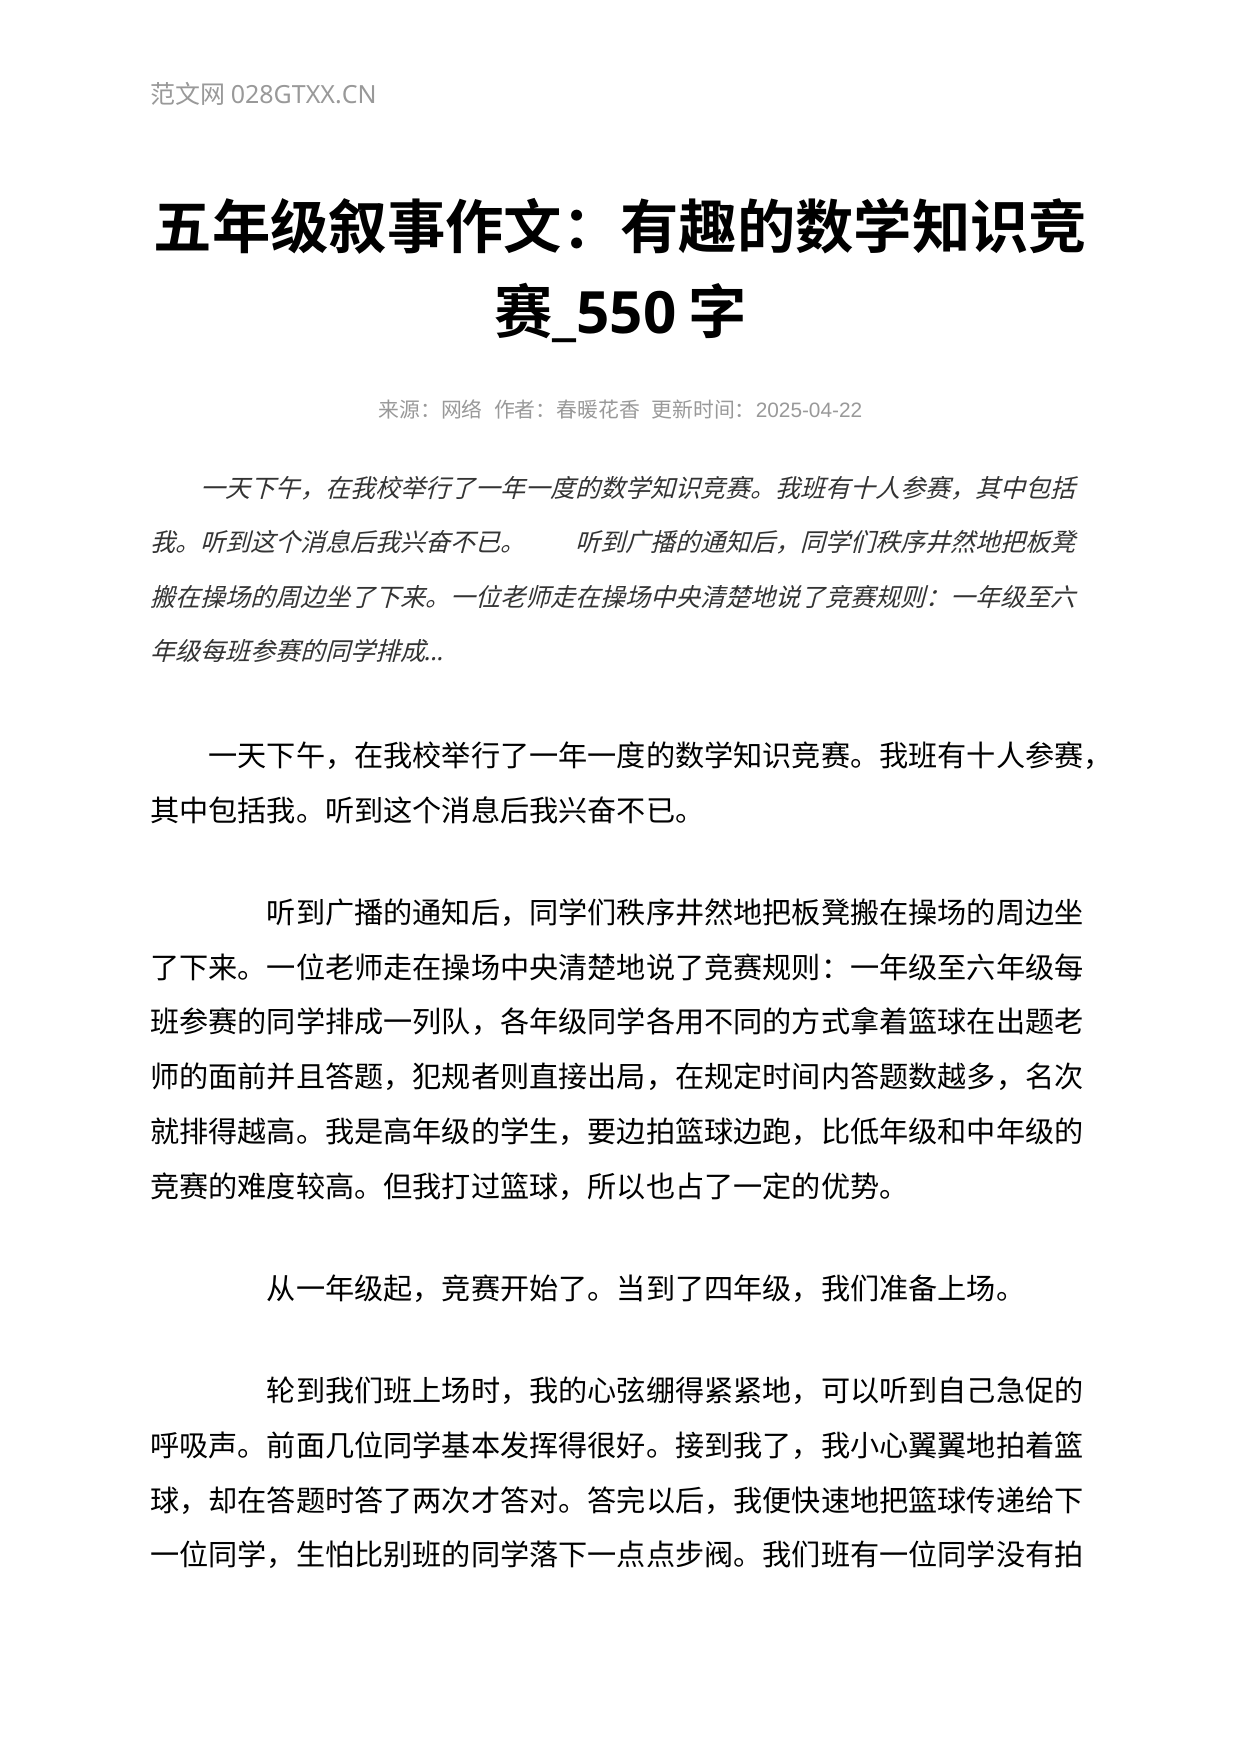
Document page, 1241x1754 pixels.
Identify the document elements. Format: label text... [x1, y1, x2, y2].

text 来源：网络 作者：春暖花香 更新时间：2025-04-22 [150, 397, 1090, 421]
subtitle 五年级叙事作文：有趣的数学知识竞赛_550字 [150, 181, 1090, 351]
text 一天下午，在我校举行了一年一度的数学知识竞赛。我班有十人参赛，其中包括我。听到这个消息后我兴奋不已。 听到广播的通知后，同学们秩序井然地把板凳搬在操场的周边坐了下来。一位老师走在操场中央清楚地说了竞赛规则：一年级至六年级每班参赛的同学排成... [150, 468, 1090, 668]
text 听到广播的通知后，同学们秩序井然地把板凳搬在操场的周边坐了下来。一位老师走在操场中央清楚地说了竞赛规则：一年级至六年级每班参赛的同学排成一列队，各年级同学各用不同的方式拿着篮球在出题老师的面前并且答题，犯规者则直接出局，在规定时间内答题数越多，名次就排得越高。我是高年级的学生，要边拍篮球边跑，比低年级和中年级的竞赛的难度较高。但我打过篮球，所以也占了一定的优势。 [150, 889, 1090, 1206]
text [150, 1367, 1090, 1574]
text 一天下午，在我校举行了一年一度的数学知识竞赛。我班有十人参赛，其中包括我。听到这个消息后我兴奋不已。 [150, 733, 1090, 830]
text 从一年级起，竞赛开始了。当到了四年级，我们准备上场。 [150, 1266, 1090, 1308]
